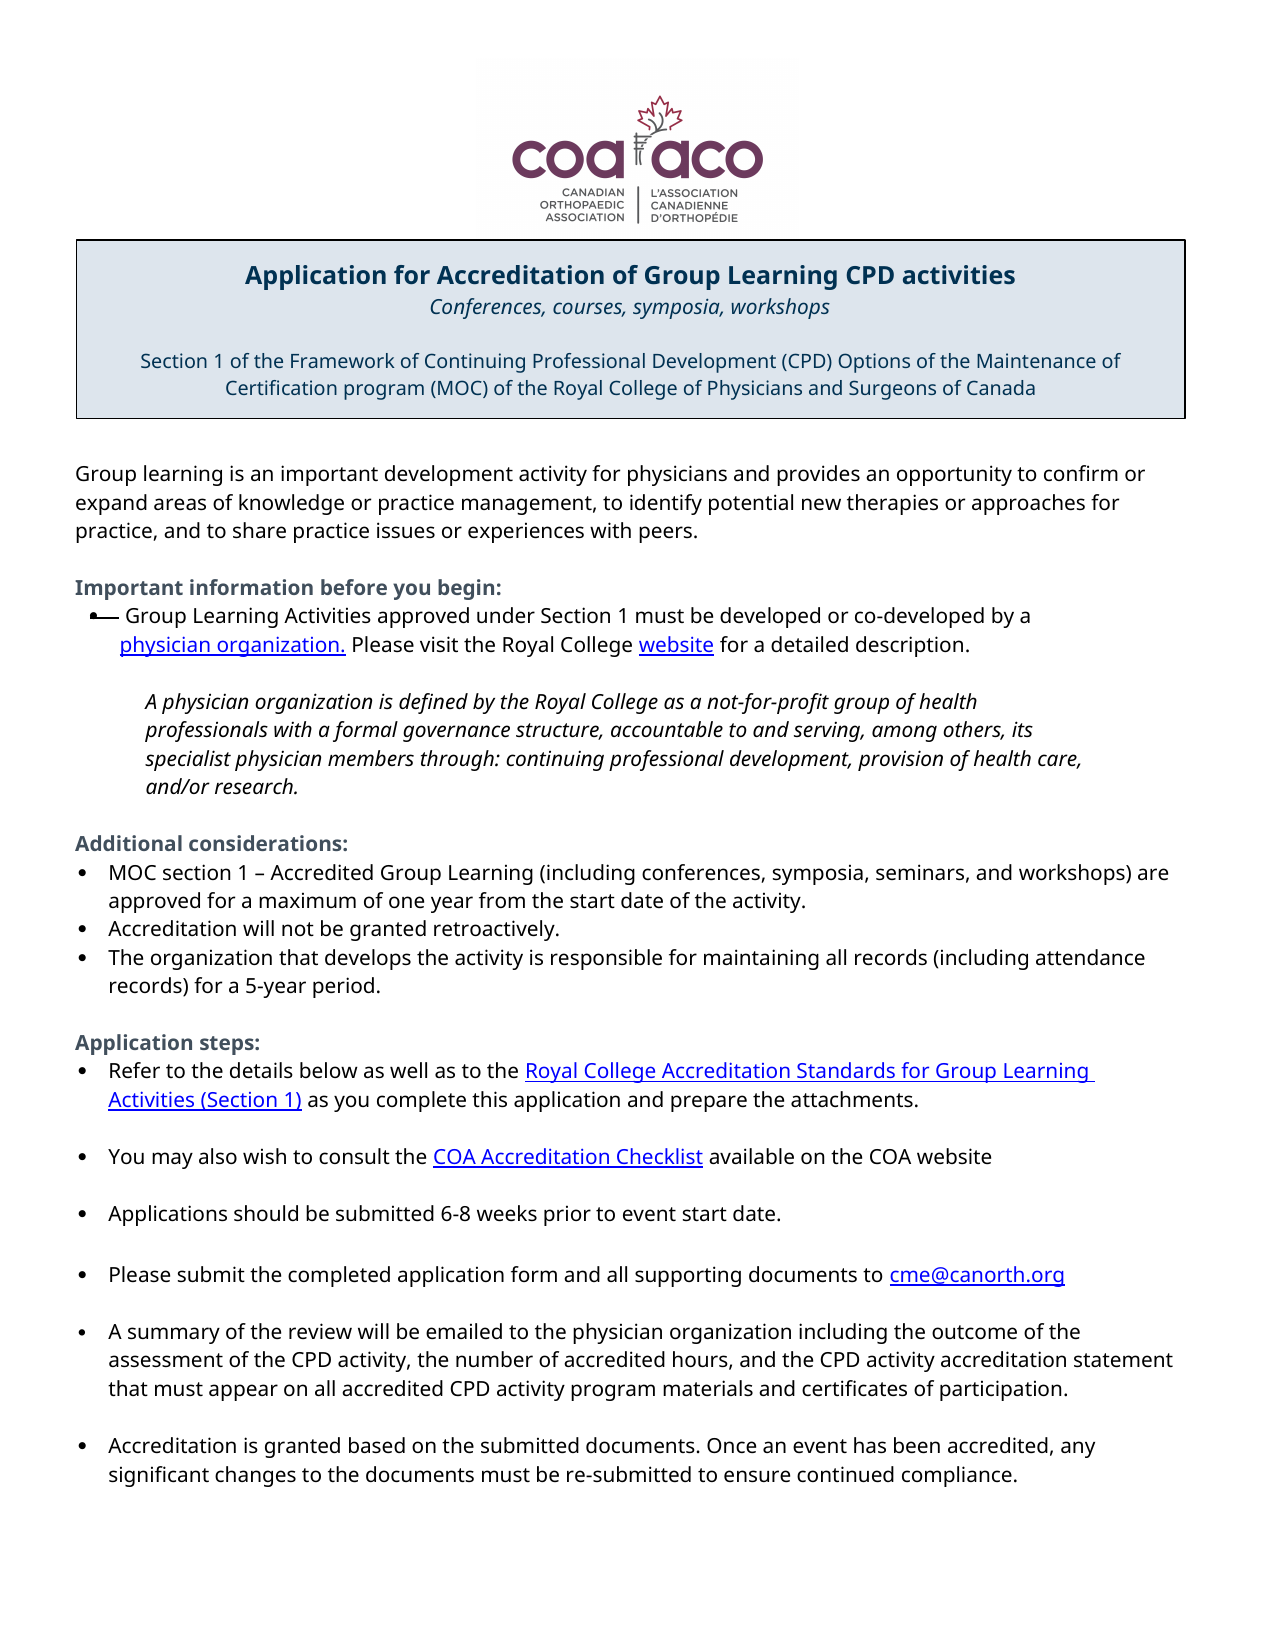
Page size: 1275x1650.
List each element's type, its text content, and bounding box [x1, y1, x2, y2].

text Group learning is an important development activity for physicians and provides an opportunity to confirm or expand areas of knowledge or practice management, to identify potential new therapies or approaches for practice, and to share practice issues or experiences with peers. [75, 459, 1181, 545]
list Please submit the completed application form and all supporting documents to cme@canorth.org [78, 1260, 1181, 1288]
list MOC section 1 – Accredited Group Learning (including conferences, symposia, seminars, and workshops) are approved for a maximum of one year from the start date of the activity. [78, 858, 1181, 914]
text Additional considerations: [75, 829, 1195, 858]
list Accreditation will not be granted retroactively. [78, 914, 1181, 943]
text Application steps: [75, 1028, 1195, 1057]
list Refer to the details below as well as to the Royal College Accreditation Standards for Group Learning Activities (Section 1) as you complete this application and prepare the attachments. [78, 1057, 1181, 1113]
list Accreditation is granted based on the submitted documents. Once an event has been accredited, any significant changes to the documents must be re-submitted to ensure continued compliance. [78, 1431, 1181, 1488]
picture [475, 58, 800, 239]
text Important information before you begin: [75, 573, 1195, 602]
list Applications should be submitted 6-8 weeks prior to event start date. [78, 1199, 1181, 1227]
list The organization that develops the activity is responsible for maintaining all records (including attendance records) for a 5-year period. [78, 943, 1181, 1000]
list You may also wish to consult the COA Accreditation Checklist available on the COA website [78, 1142, 1181, 1170]
table_header Group Learning Activities approved under Section 1 must be developed or co-developed by a physician organization. Please visit the Royal College website for a detailed description. A physician organization is defined by the Royal College as a not-for-profit group of health professionals with a formal governance structure, accountable to and serving, among others, its specialist physician members through: continuing professional development, provision of health care, and/or research. [75, 602, 1152, 829]
list A summary of the review will be emailed to the physician organization including the outcome of the assessment of the CPD activity, the number of accredited hours, and the CPD activity accreditation statement that must appear on all accredited CPD activity program materials and certificates of participation. [78, 1317, 1181, 1402]
